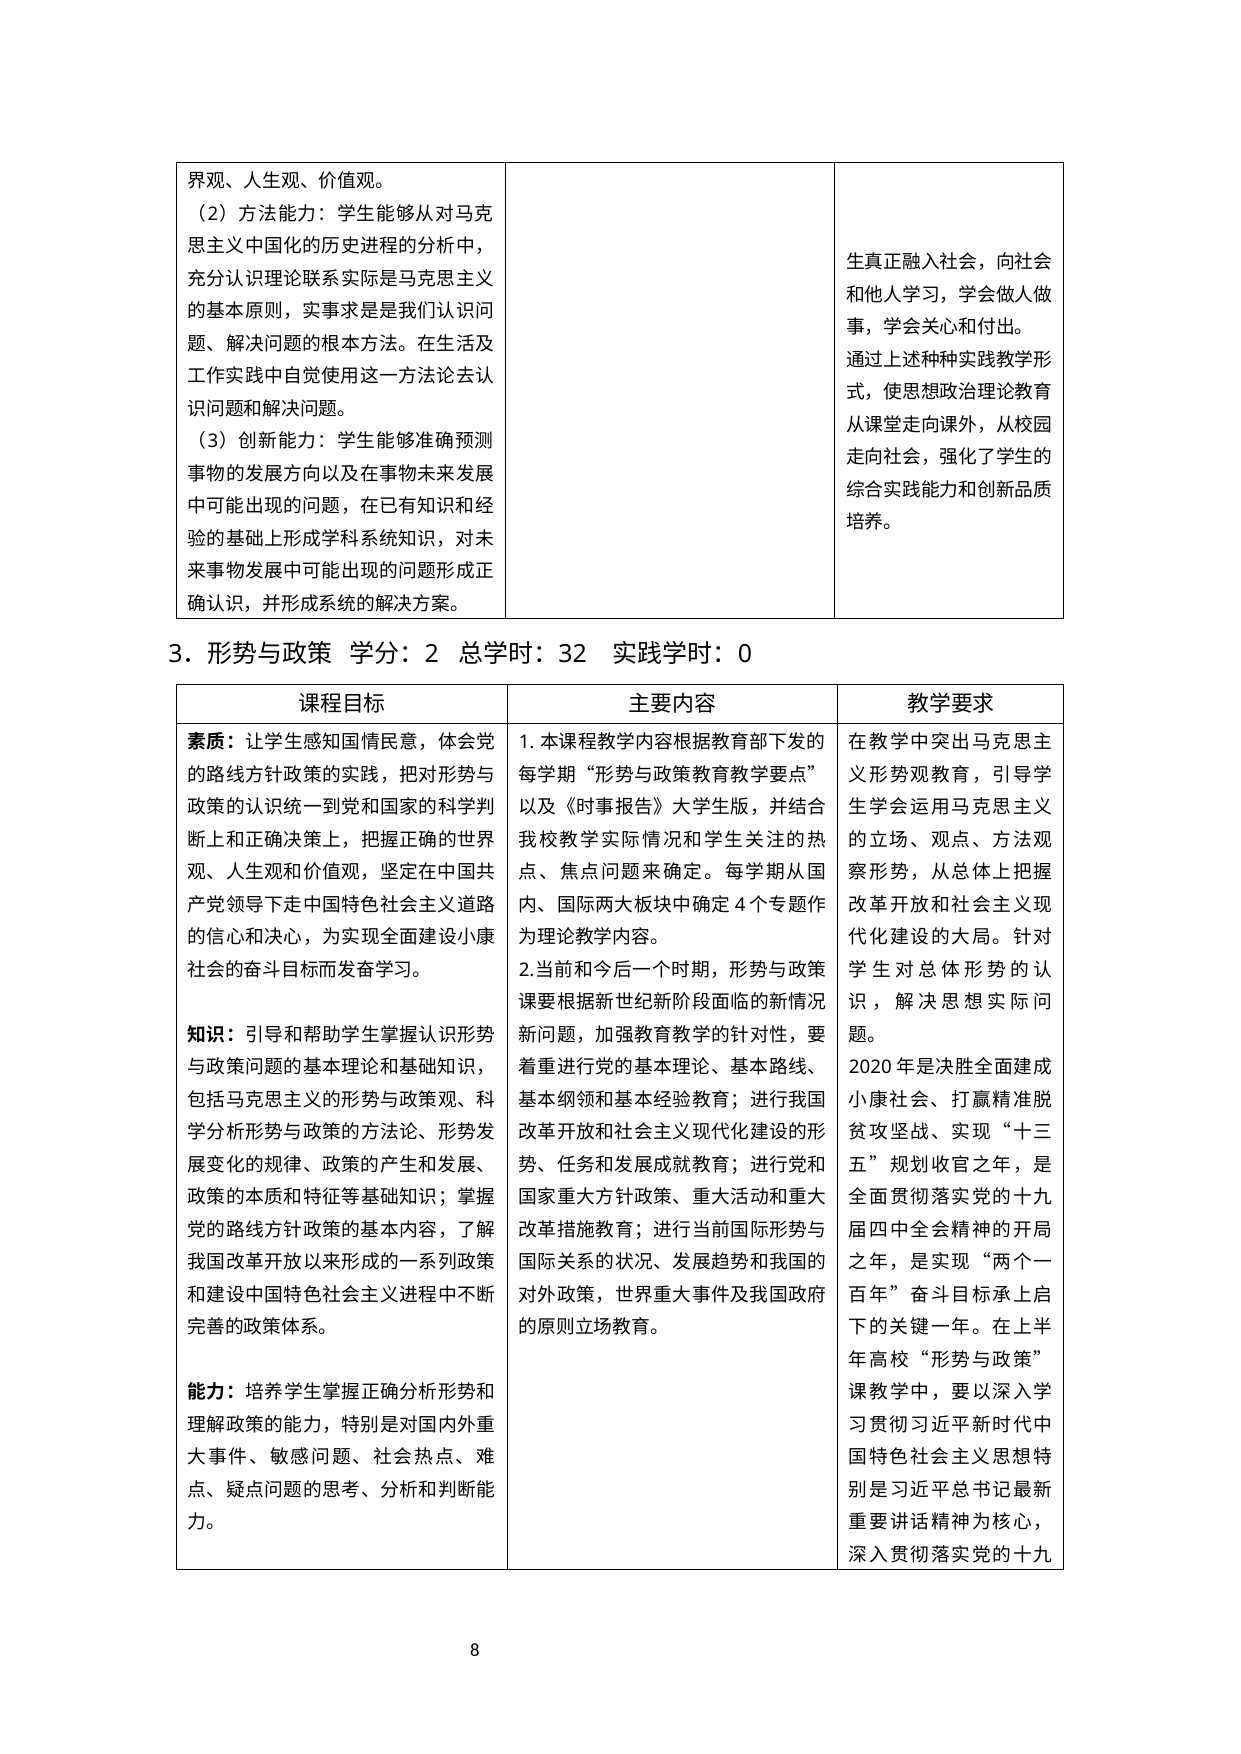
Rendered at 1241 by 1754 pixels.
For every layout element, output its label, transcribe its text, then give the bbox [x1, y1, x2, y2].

text 3．形势与政策 学分：2 总学时：32 实践学时：0 [118, 619, 1122, 684]
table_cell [506, 163, 834, 618]
table_header 教学要求 [838, 685, 1063, 723]
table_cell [508, 724, 837, 1569]
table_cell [835, 163, 1063, 618]
table_header 主要内容 [508, 685, 837, 723]
table_header 课程目标 [177, 685, 507, 723]
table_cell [838, 724, 1063, 1569]
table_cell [177, 724, 507, 1569]
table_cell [177, 163, 505, 618]
